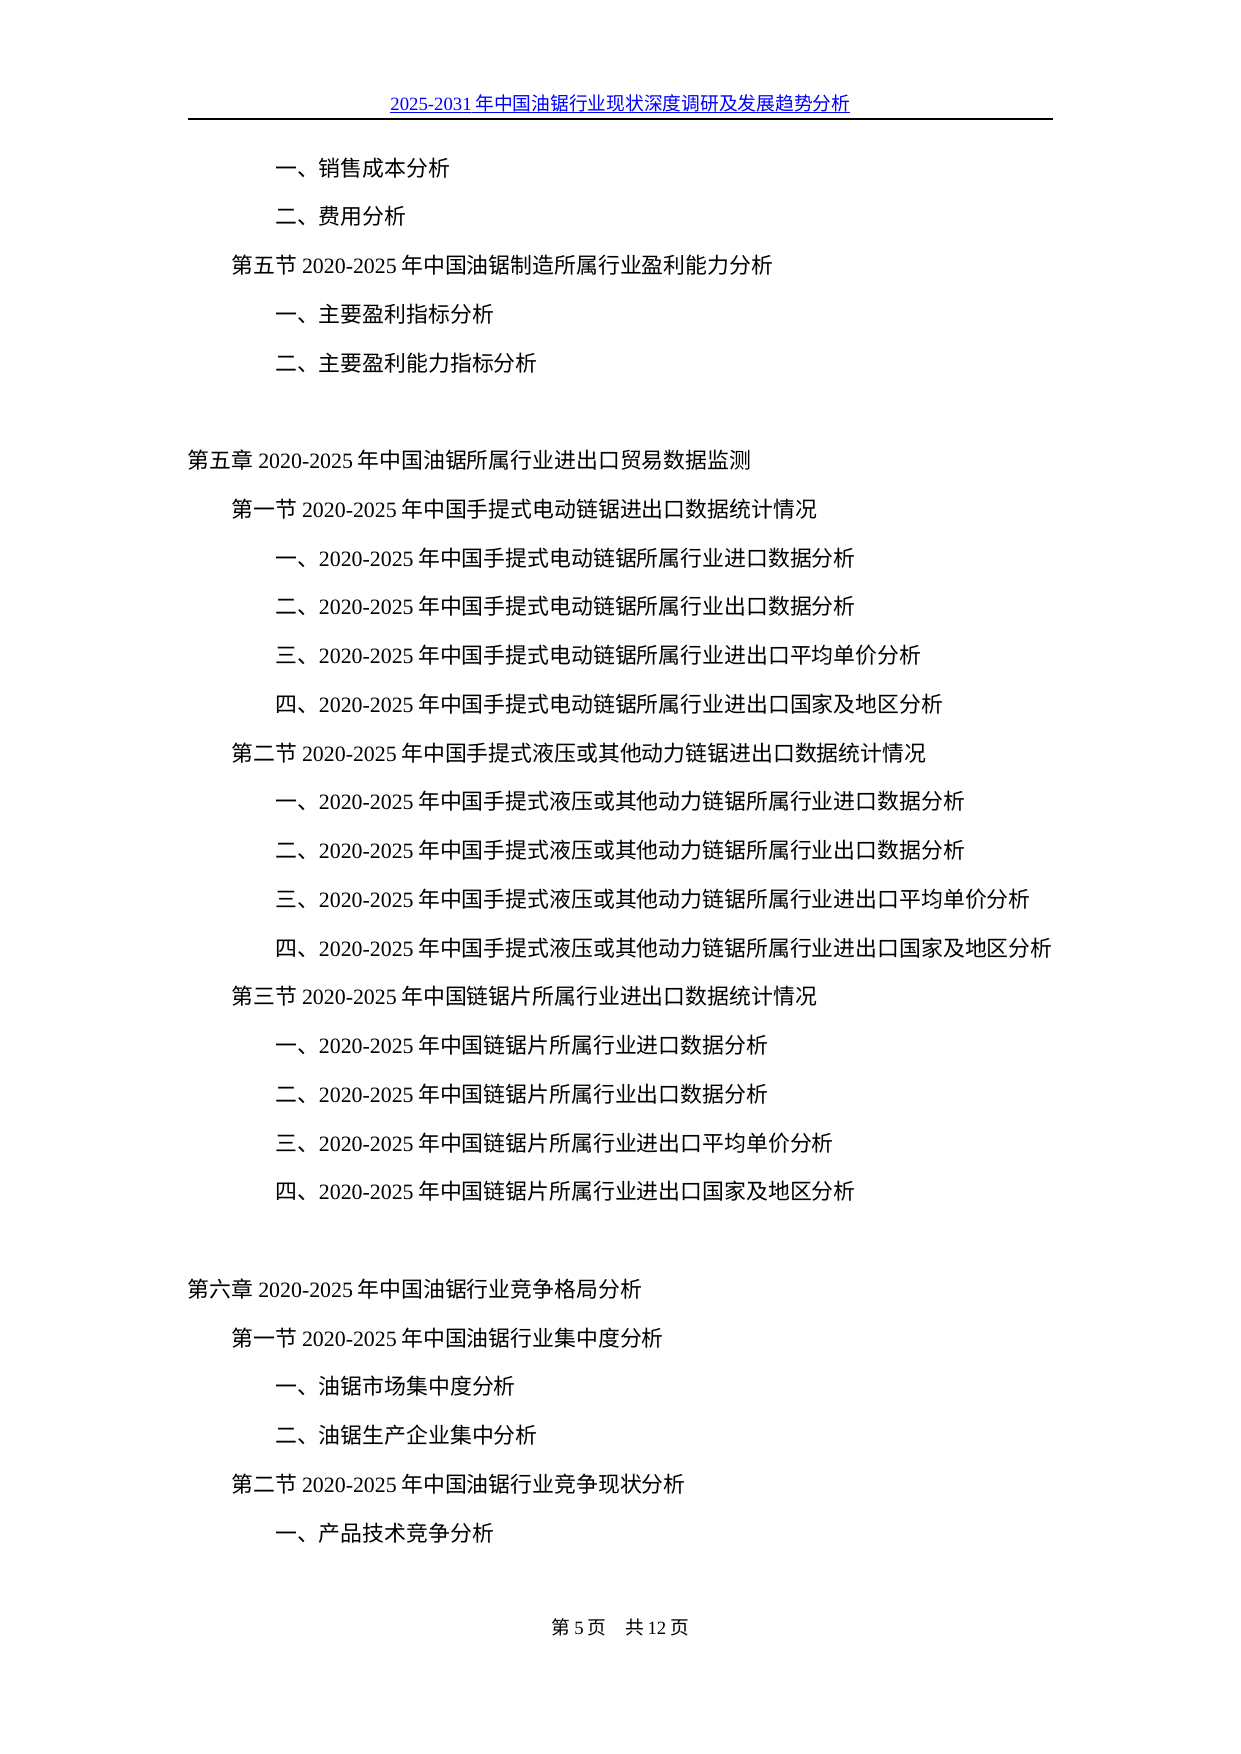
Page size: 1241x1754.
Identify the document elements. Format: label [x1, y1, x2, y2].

text [187, 150, 1053, 1548]
